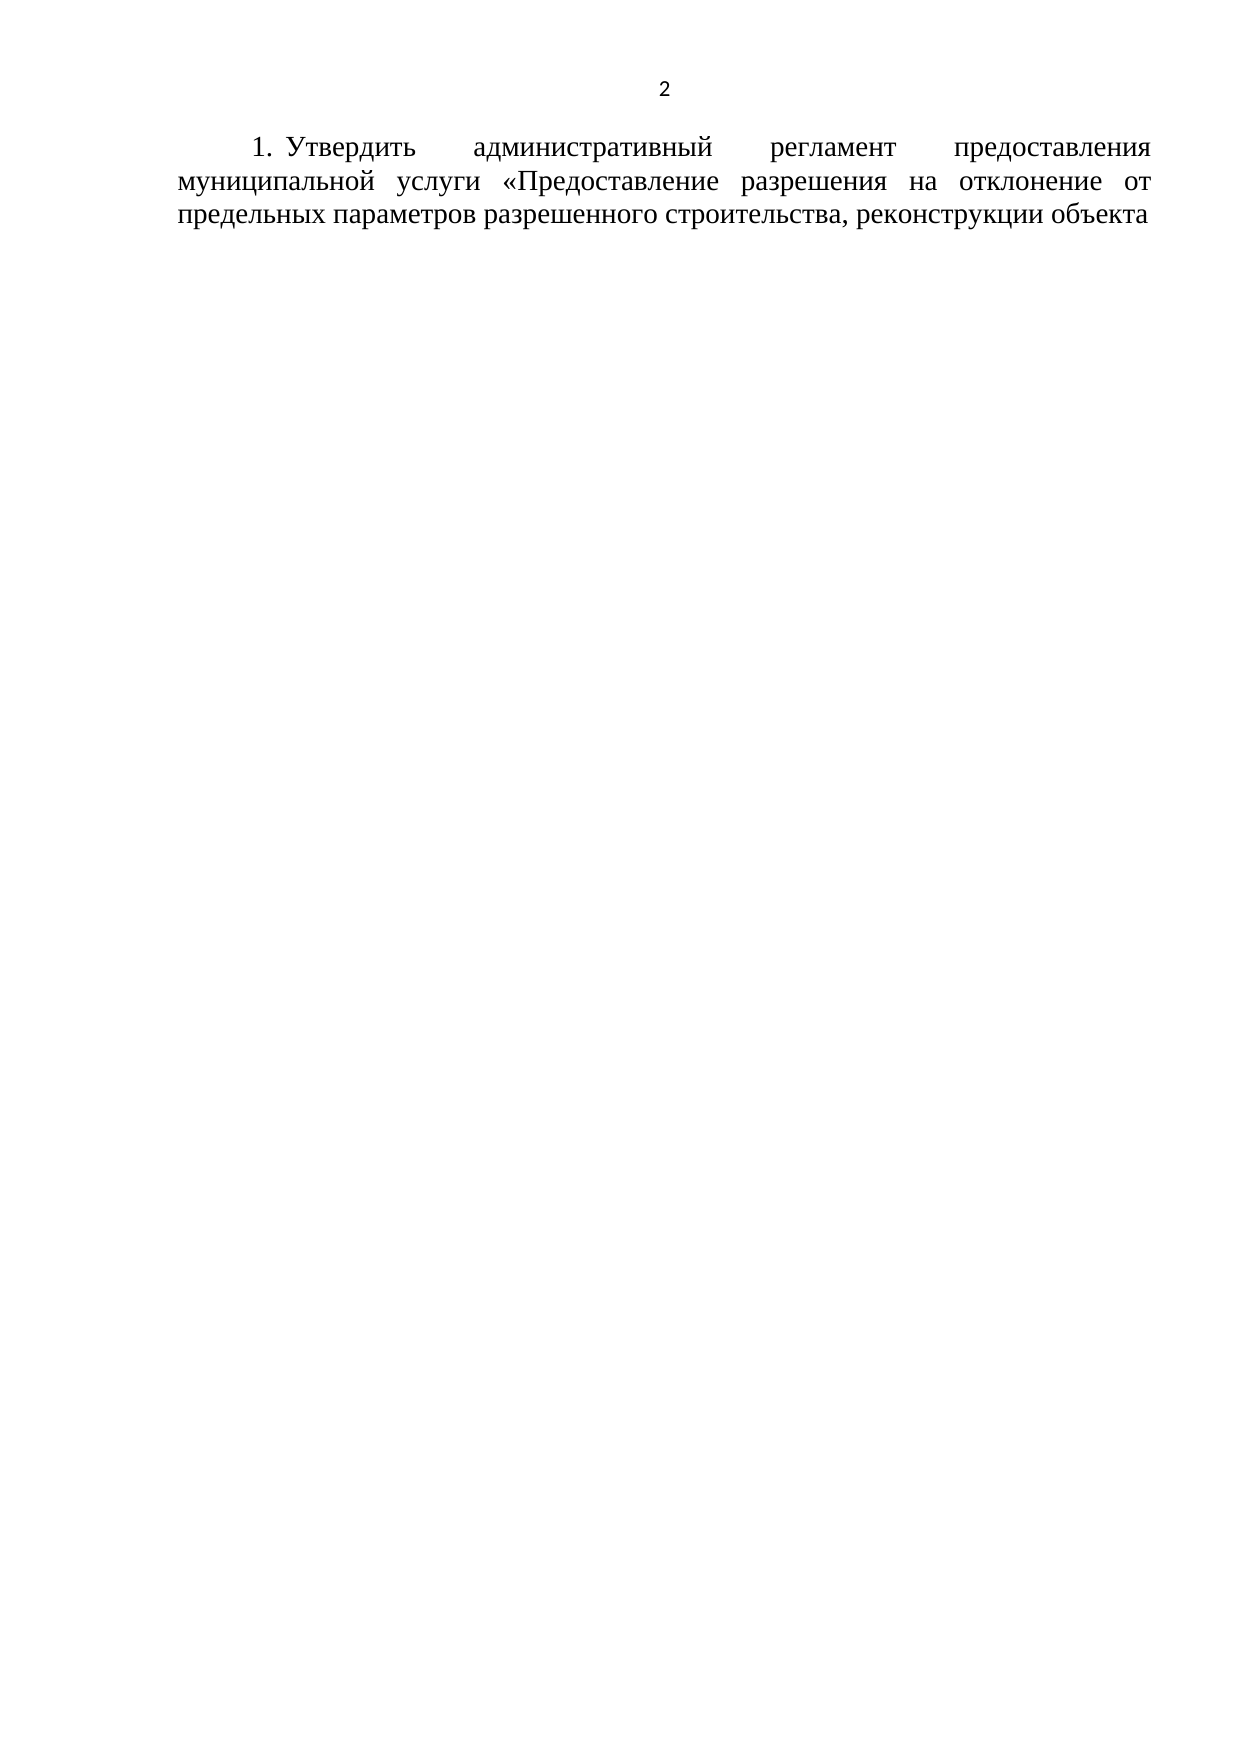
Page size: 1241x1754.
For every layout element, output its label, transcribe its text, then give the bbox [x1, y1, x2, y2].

list Утвердить административный регламент предоставления муниципальной услуги «Предоставление разрешения на отклонение от предельных параметров разрешенного строительства, реконструкции объекта [177, 130, 1152, 230]
